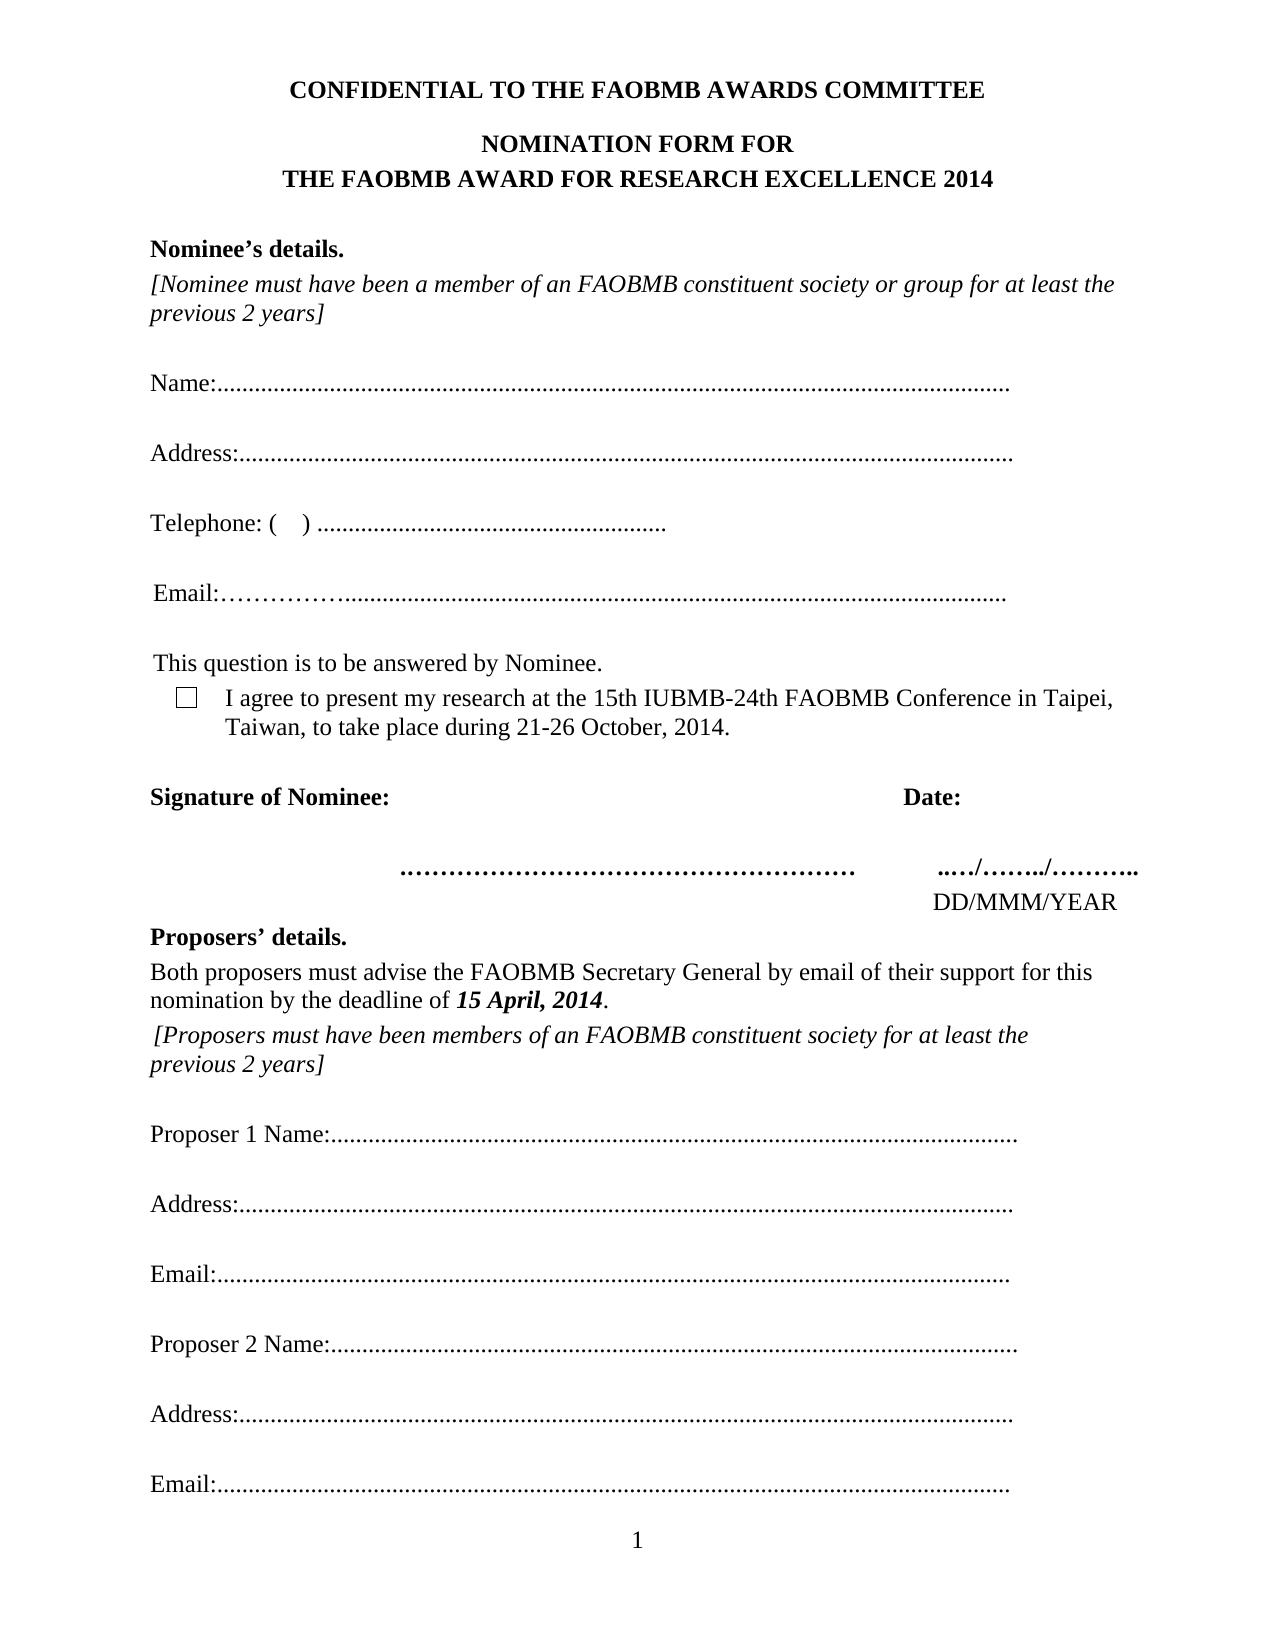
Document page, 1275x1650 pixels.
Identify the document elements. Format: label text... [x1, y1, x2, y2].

text DD/MMM/YEAR [150, 887, 1155, 915]
text Email:…………….......................................................................................................... [150, 578, 1120, 607]
text Address:............................................................................................................................ [150, 1399, 1125, 1428]
text I agree to present my research at the 15th IUBMB-24th FAOBMB Conference in Taipei, Taiwan, to take place during 21-26 October, 2014. [225, 683, 1120, 740]
text Name:............................................................................................................................... [150, 368, 1125, 397]
text Address:............................................................................................................................ [150, 1189, 1125, 1218]
text Proposer 1 Name:.............................................................................................................. [150, 1119, 1125, 1148]
text [Proposers must have been members of an FAOBMB constituent society for at least the previous 2 years] [150, 1020, 1120, 1078]
text Telephone: ( ) ........................................................ [150, 508, 1125, 537]
text NOMINATION FORM FOR [150, 129, 1125, 158]
text Signature of Nominee: Date: [150, 782, 1155, 810]
text Nominee’s details. [150, 234, 1125, 263]
text Address:............................................................................................................................ [150, 438, 1125, 467]
text Email:............................................................................................................................... [150, 1259, 1125, 1288]
text Proposer 2 Name:.............................................................................................................. [150, 1329, 1125, 1358]
text THE FAOBMB AWARD FOR RESEARCH EXCELLENCE 2014 [150, 164, 1125, 193]
text Email:............................................................................................................................... [150, 1469, 1125, 1498]
text [Nominee must have been a member of an FAOBMB constituent society or group for at least the previous 2 years] [150, 269, 1125, 327]
text This question is to be answered by Nominee. [150, 648, 1120, 677]
text Both proposers must advise the FAOBMB Secretary General by email of their support for this nomination by the deadline of 15 April, 2014. [150, 957, 1125, 1014]
text .……………………………………………… ..…/……../……….. [150, 852, 1155, 880]
text Proposers’ details. [150, 922, 1155, 950]
